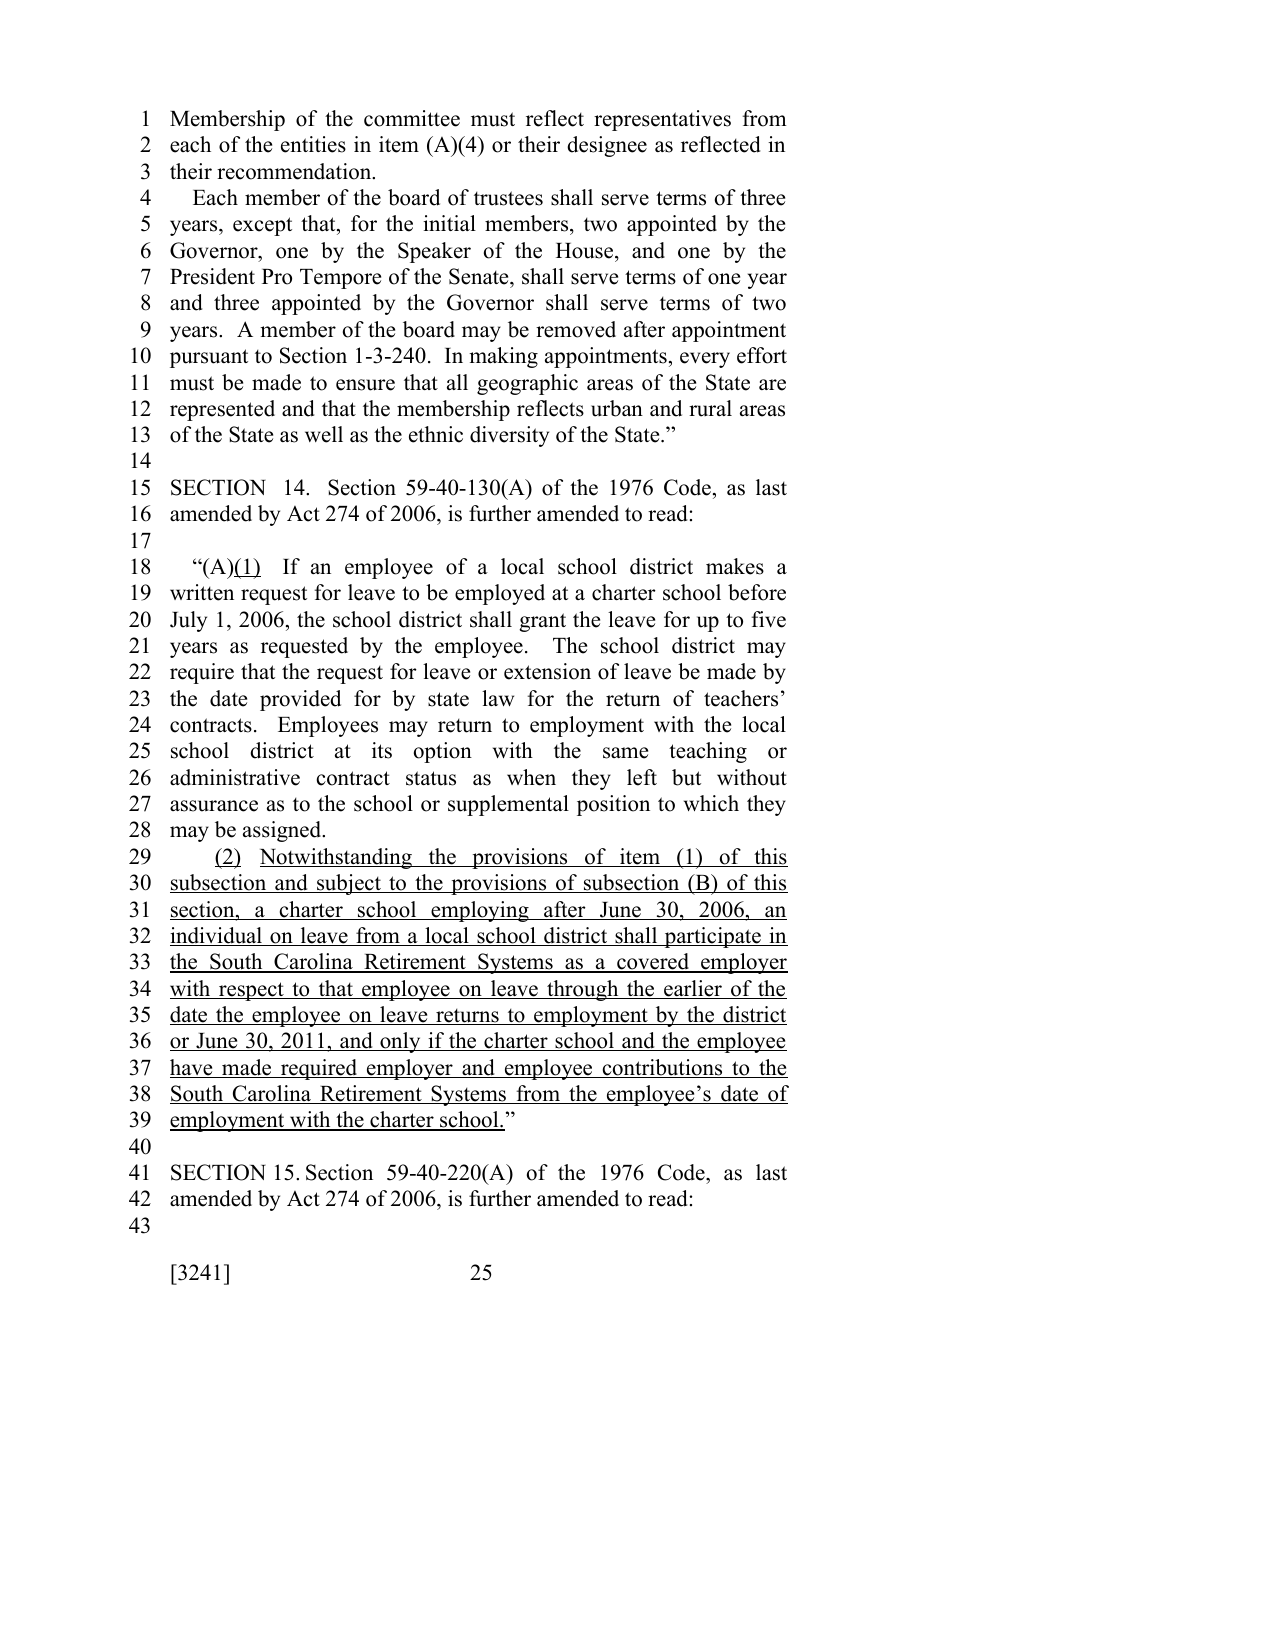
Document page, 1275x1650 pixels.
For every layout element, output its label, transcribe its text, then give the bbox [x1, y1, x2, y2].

text Each member of the board of trustees shall serve terms of three years, except that, for the initial members, two appointed by the Governor, one by the Speaker of the House, and one by the President Pro Tempore of the Senate, shall serve terms of one year and three appointed by the Governor shall serve terms of two years. A member of the board may be removed after appointment pursuant to Section 1-3-240. In making appointments, every effort must be made to ensure that all geographic areas of the State are represented and that the membership reflects urban and rural areas of the State as well as the ethnic diversity of the State.” [169, 184, 787, 448]
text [169, 105, 787, 184]
text SECTION 14. Section 59-40-130(A) of the 1976 Code, as last amended by Act 274 of 2006, is further amended to read: [169, 474, 787, 527]
text “(A)(1) If an employee of a local school district makes a written request for leave to be employed at a charter school before July 1, 2006, the school district shall grant the leave for up to five years as requested by the employee. The school district may require that the request for leave or extension of leave be made by the date provided for by state law for the return of teachers’ contracts. Employees may return to employment with the local school district at its option with the same teaching or administrative contract status as when they left but without assurance as to the school or supplemental position to which they may be assigned. [169, 553, 787, 843]
text SECTION 15. Section 59-40-220(A) of the 1976 Code, as last amended by Act 274 of 2006, is further amended to read: [169, 1159, 787, 1212]
